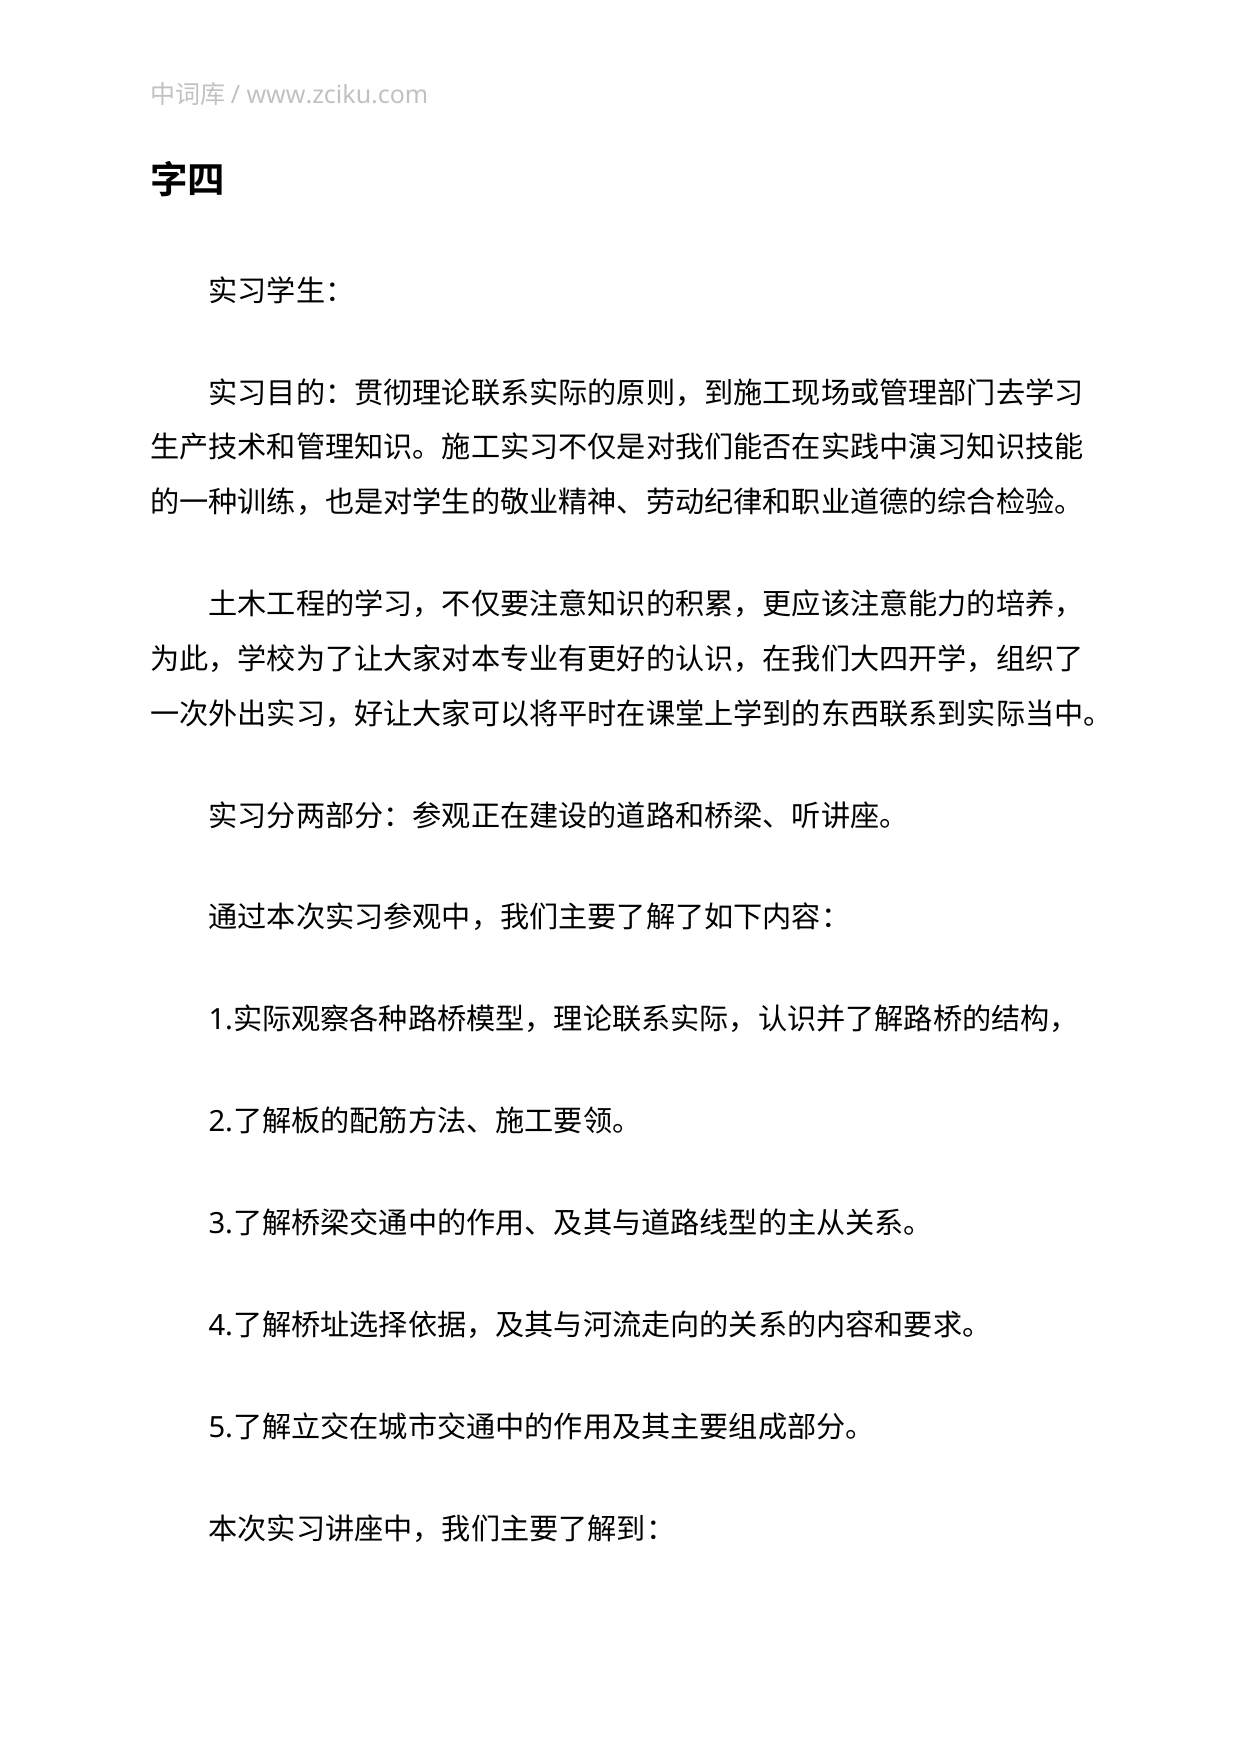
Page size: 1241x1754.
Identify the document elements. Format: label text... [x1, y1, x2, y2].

text 实习分两部分：参观正在建设的道路和桥梁、听讲座。 [150, 792, 1090, 834]
text 本次实习讲座中，我们主要了解到： [150, 1506, 1090, 1548]
text 实习目的：贯彻理论联系实际的原则，到施工现场或管理部门去学习生产技术和管理知识。施工实习不仅是对我们能否在实践中演习知识技能的一种训练，也是对学生的敬业精神、劳动纪律和职业道德的综合检验。 [150, 369, 1090, 521]
text 2.了解板的配筋方法、施工要领。 [150, 1098, 1090, 1140]
text 1.实际观察各种路桥模型，理论联系实际，认识并了解路桥的结构， [150, 996, 1090, 1038]
text 5.了解立交在城市交通中的作用及其主要组成部分。 [150, 1404, 1090, 1446]
text 土木工程的学习，不仅要注意知识的积累，更应该注意能力的培养，为此，学校为了让大家对本专业有更好的认识，在我们大四开学，组织了一次外出实习，好让大家可以将平时在课堂上学到的东西联系到实际当中。 [150, 581, 1090, 733]
text 通过本次实习参观中，我们主要了解了如下内容： [150, 894, 1090, 936]
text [150, 150, 1090, 204]
text 4.了解桥址选择依据，及其与河流走向的关系的内容和要求。 [150, 1302, 1090, 1344]
text 实习学生： [150, 267, 1090, 310]
text 3.了解桥梁交通中的作用、及其与道路线型的主从关系。 [150, 1200, 1090, 1242]
